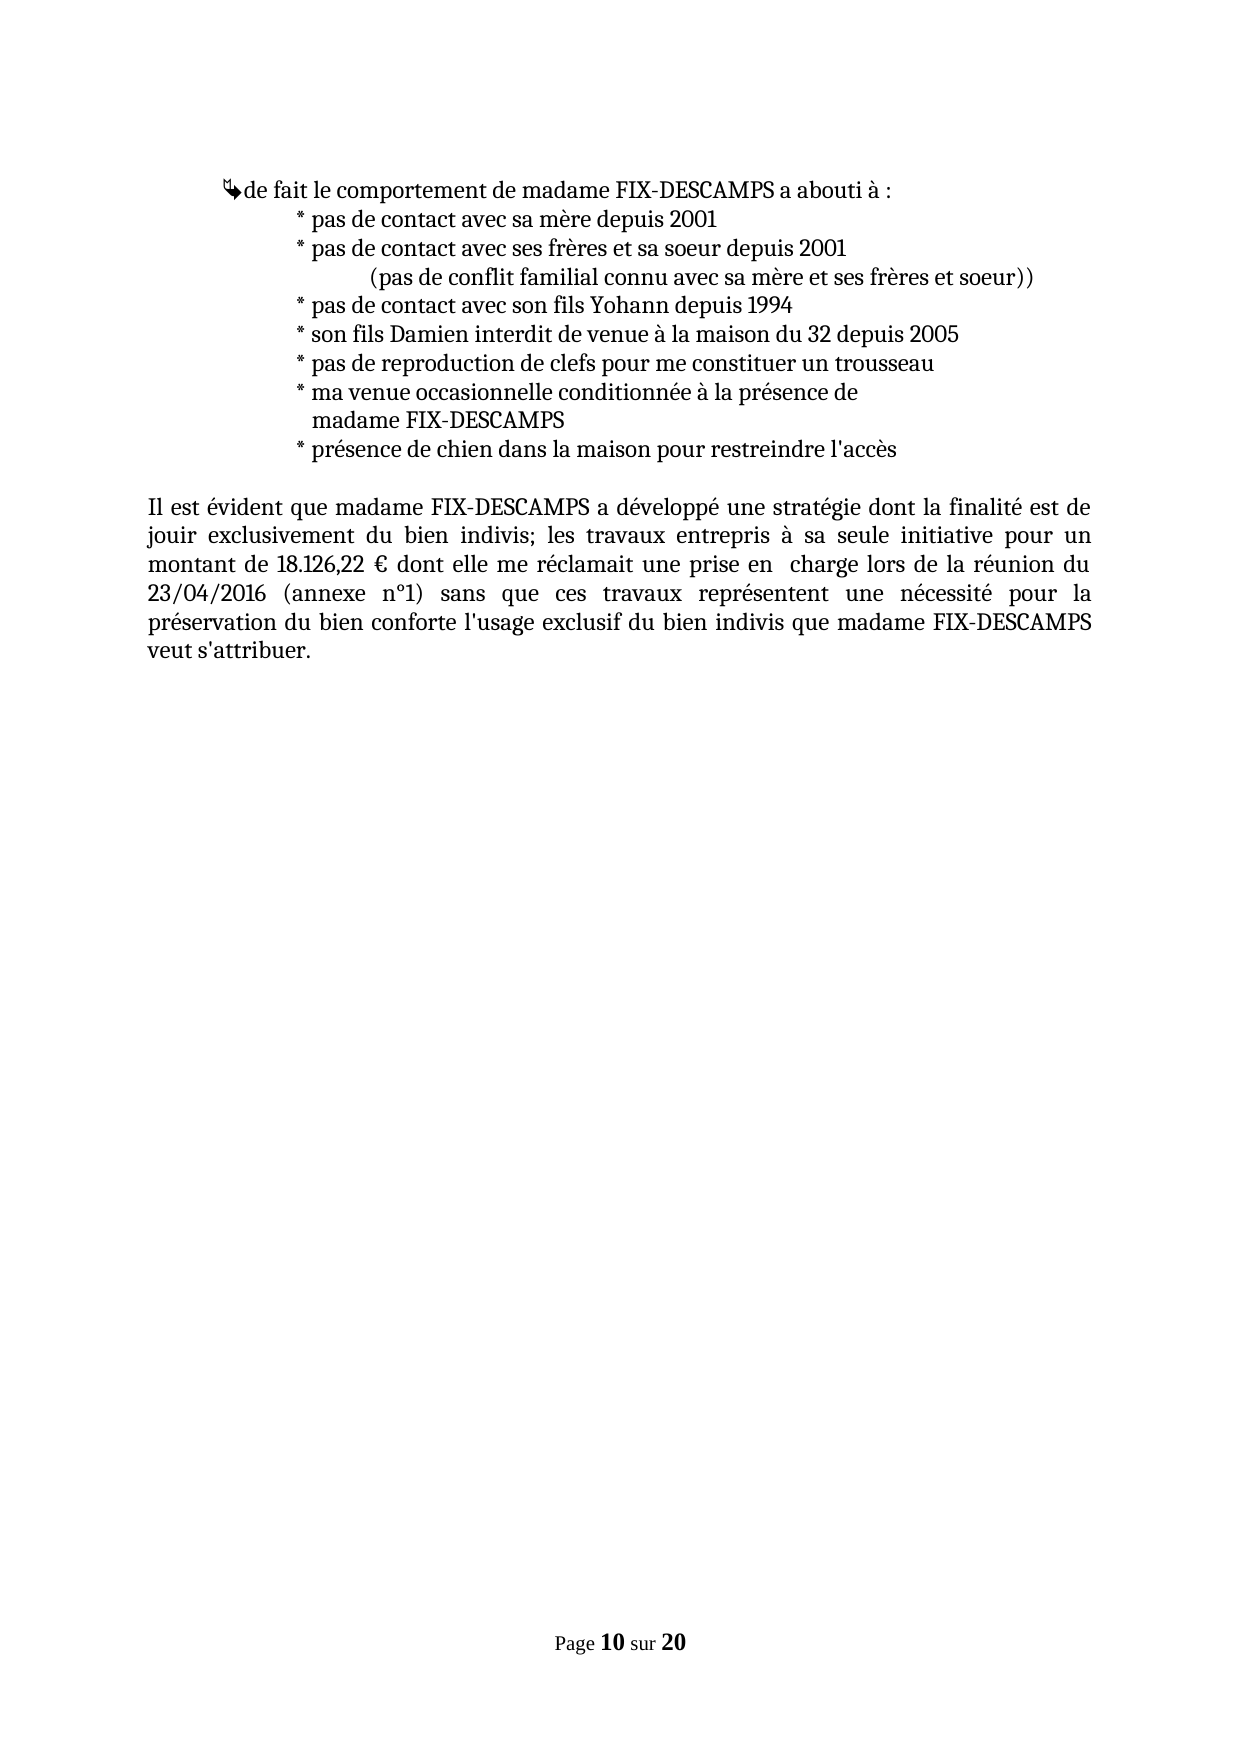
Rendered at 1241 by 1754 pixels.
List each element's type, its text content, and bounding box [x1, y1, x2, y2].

text * son fils Damien interdit de venue à la maison du 32 depuis 2005 [148, 320, 1093, 349]
text de fait le comportement de madame FIX-DESCAMPS a abouti à : [148, 176, 1093, 205]
text * pas de contact avec son fils Yohann depuis 1994 [148, 291, 1093, 320]
text * présence de chien dans la maison pour restreindre l'accès [148, 435, 1093, 464]
text * ma venue occasionnelle conditionnée à la présence de [148, 378, 1093, 406]
text (pas de conflit familial connu avec sa mère et ses frères et soeur)) [148, 263, 1093, 291]
text Il est évident que madame FIX-DESCAMPS a développé une stratégie dont la finalité est de jouir exclusivement du bien indivis; les travaux entrepris à sa seule initiative pour un montant de 18.126,22 € dont elle me réclamait une prise en charge lors de la réunion du 23/04/2016 (annexe n°1) sans que ces travaux représentent une nécessité pour la préservation du bien conforte l'usage exclusif du bien indivis que madame FIX-DESCAMPS veut s'attribuer. [148, 493, 1093, 665]
text * pas de contact avec sa mère depuis 2001 [148, 205, 1093, 234]
text * pas de reproduction de clefs pour me constituer un trousseau [148, 349, 1093, 378]
text madame FIX-DESCAMPS [148, 406, 1093, 435]
text * pas de contact avec ses frères et sa soeur depuis 2001 [148, 234, 1093, 263]
